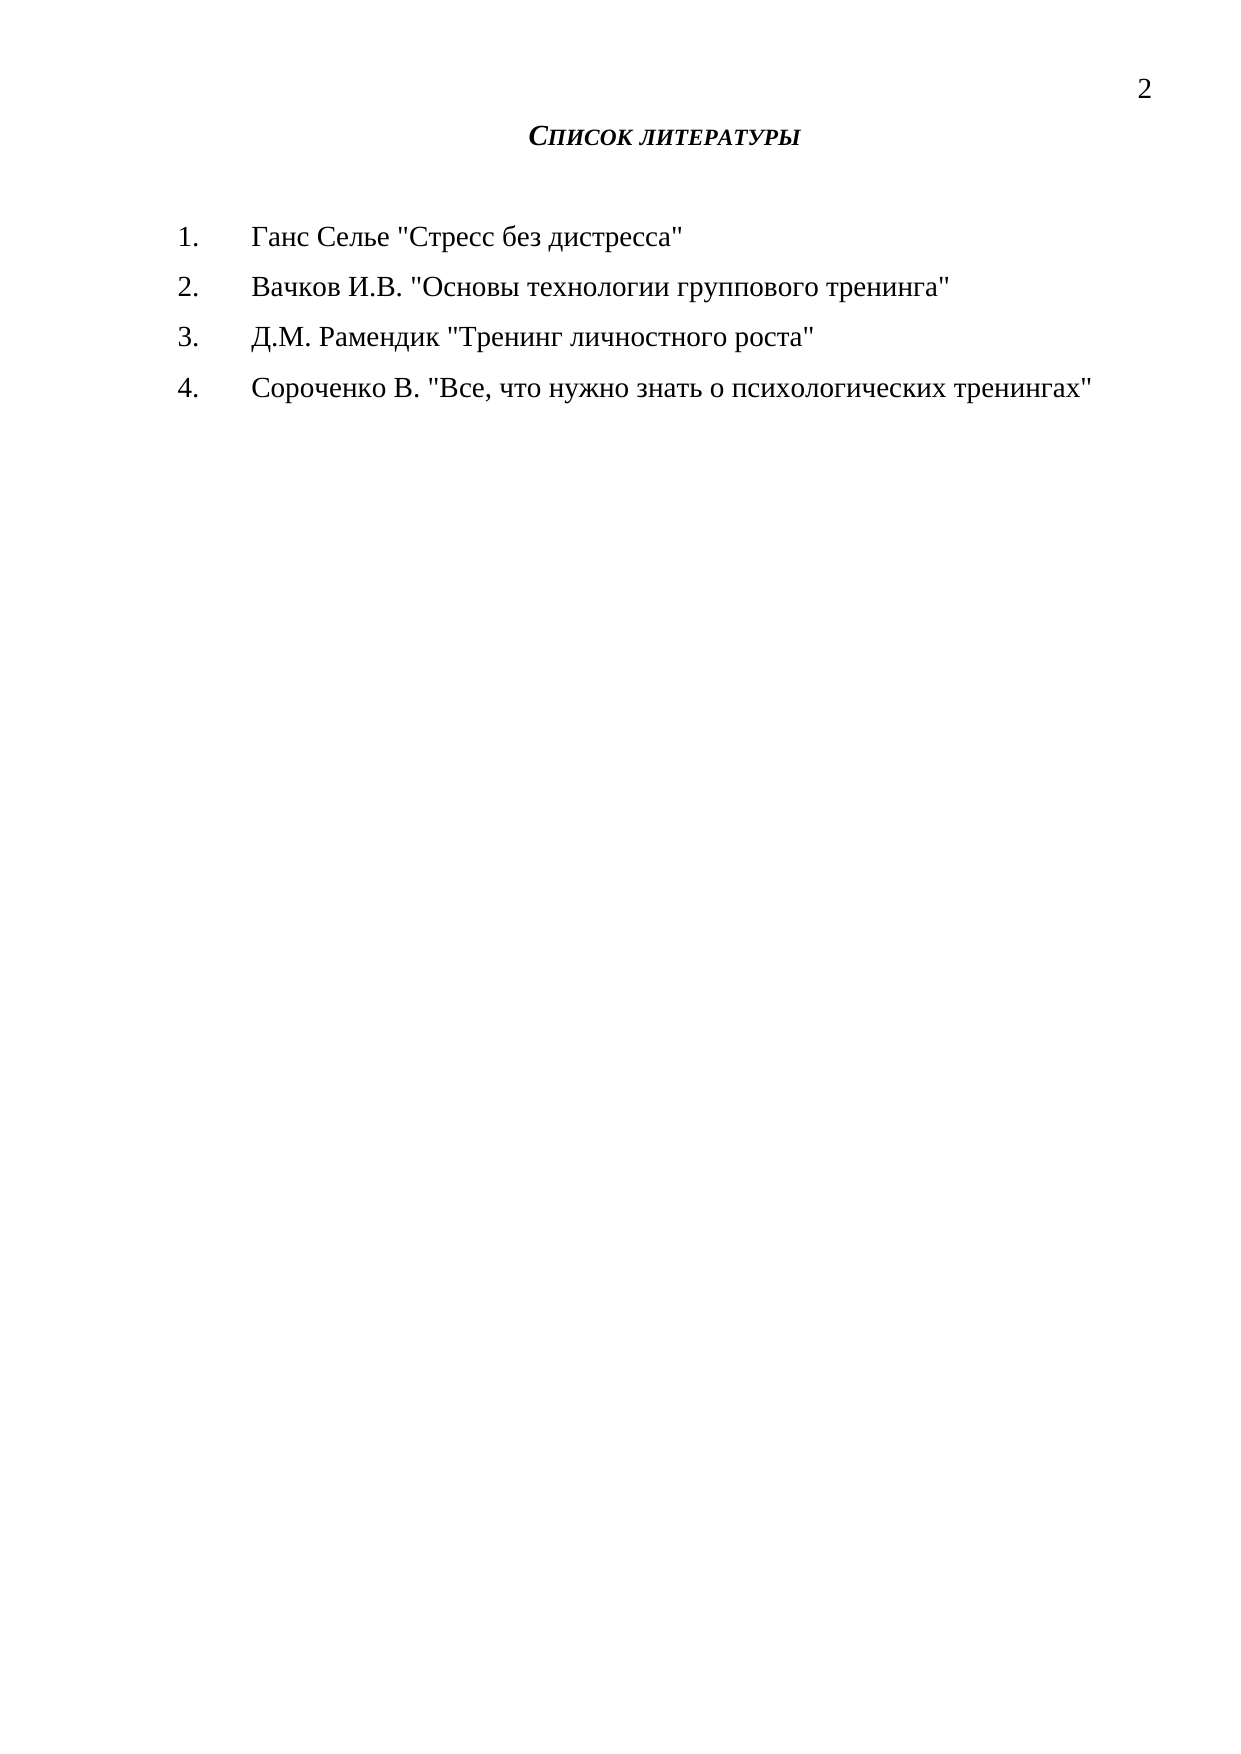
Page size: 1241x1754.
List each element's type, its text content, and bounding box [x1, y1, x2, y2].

text Д.М. Рамендик "Тренинг личностного роста" [177, 319, 1152, 353]
text Сороченко В. "Все, что нужно знать о психологических тренингах" [177, 370, 1152, 403]
text Вачков И.В. "Основы технологии группового тренинга" [177, 269, 1152, 303]
subtitle Список литературы [177, 118, 1152, 152]
text Ганс Селье "Стресс без дистресса" [177, 219, 1152, 252]
